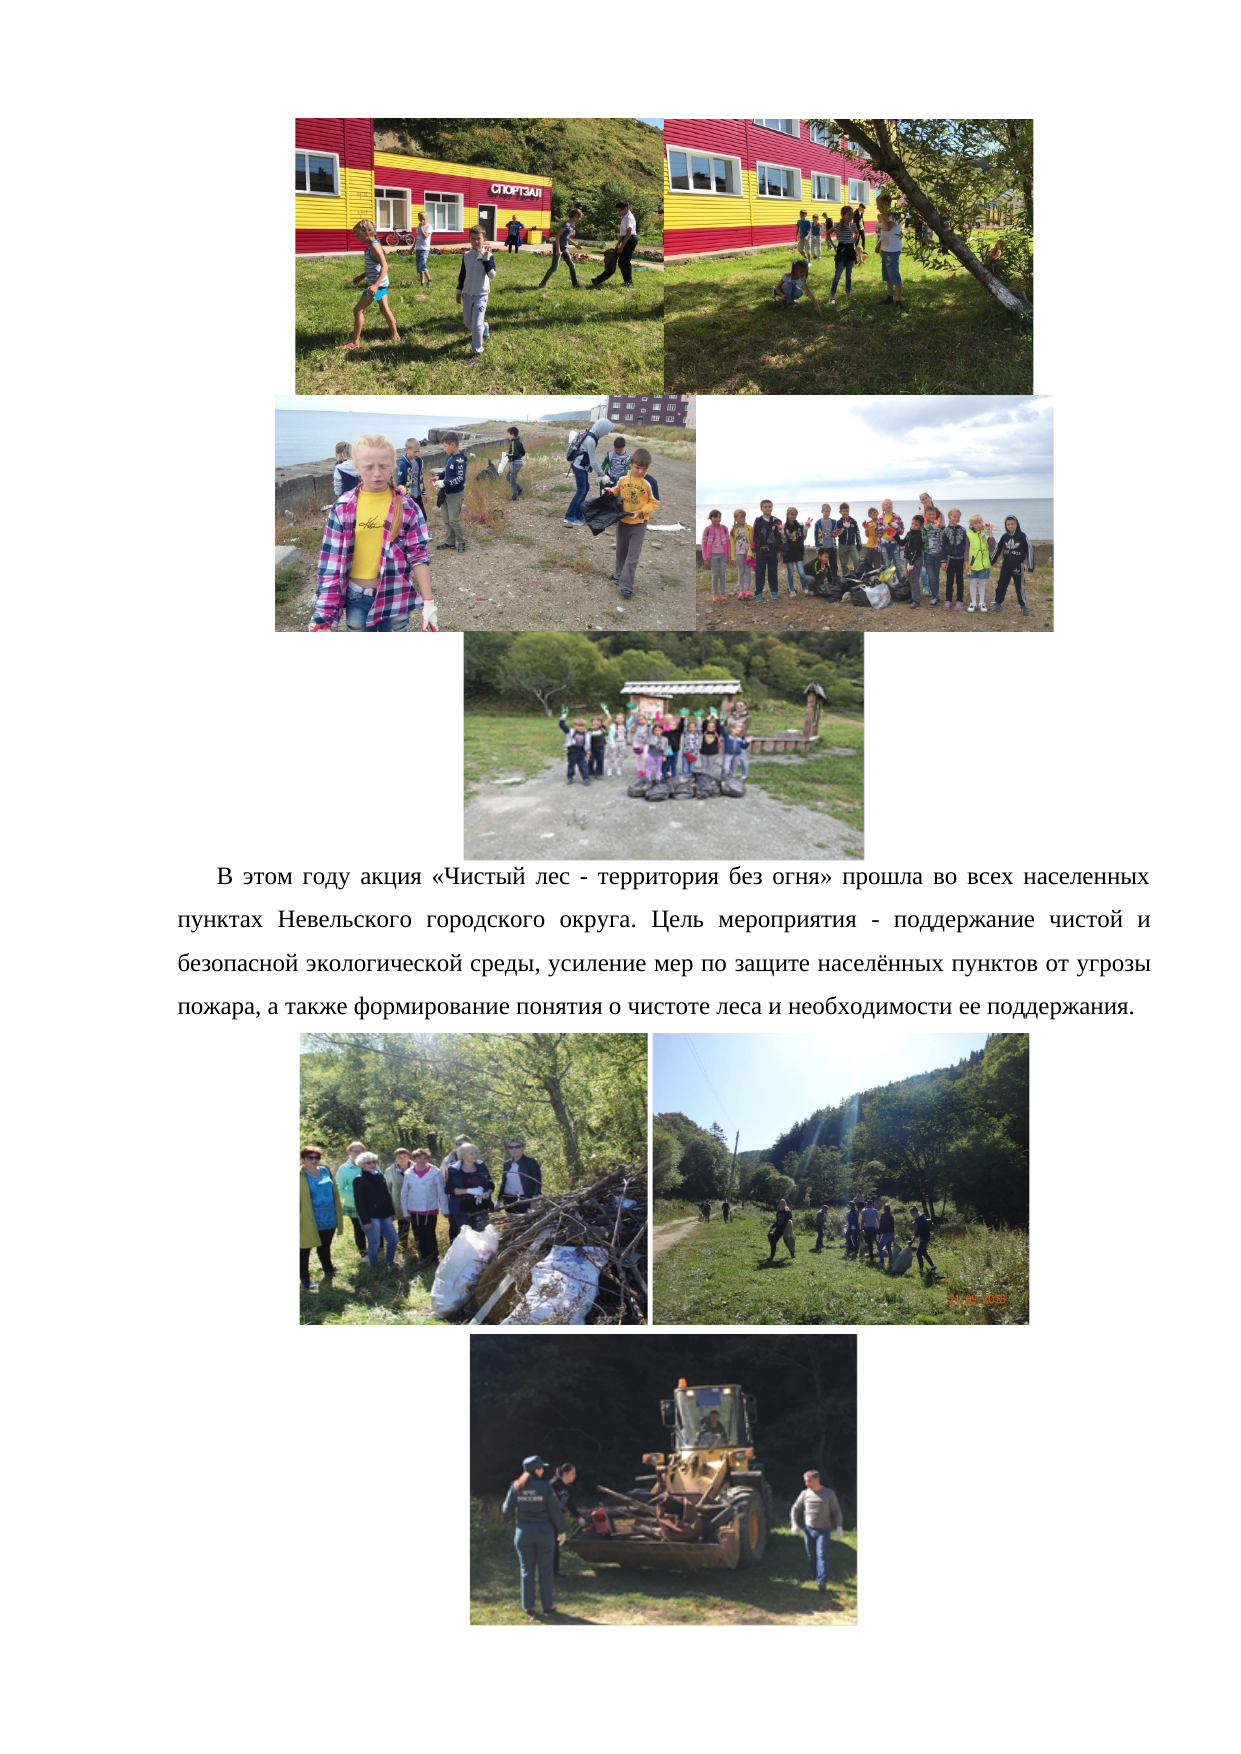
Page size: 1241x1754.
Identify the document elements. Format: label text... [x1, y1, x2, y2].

picture [299, 1033, 648, 1325]
text В этом году акция «Чистый лес - территория без огня» прошла во всех населенных пунктах Невельского городского округа. Цель мероприятия - поддержание чистой и безопасной экологической среды, усиление мер по защите населённых пунктов от угрозы пожара, а также формирование понятия о чистоте леса и необходимости ее поддержания. [177, 861, 1152, 1019]
picture [275, 118, 1054, 862]
picture [652, 1033, 1030, 1325]
picture [469, 1334, 859, 1627]
